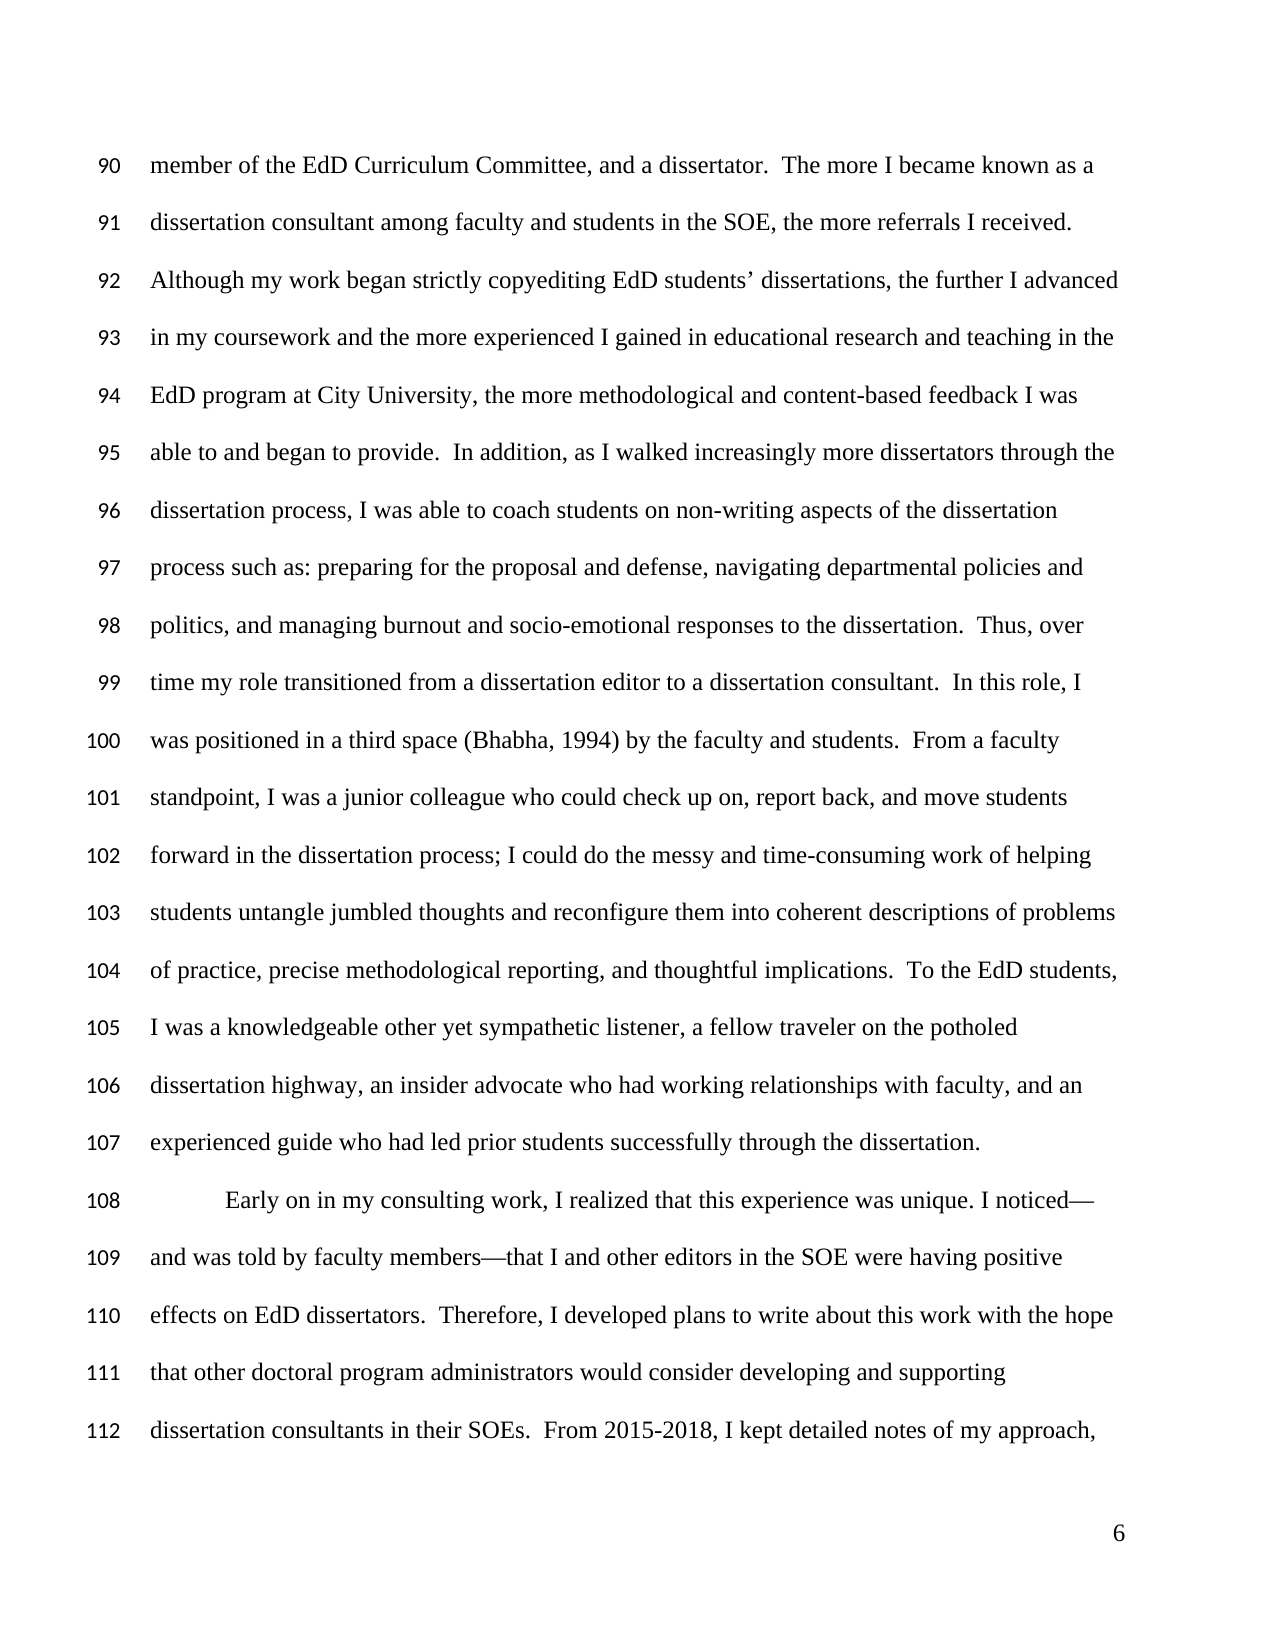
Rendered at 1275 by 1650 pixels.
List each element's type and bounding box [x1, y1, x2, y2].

text [150, 1185, 1125, 1444]
text [150, 150, 1125, 1156]
